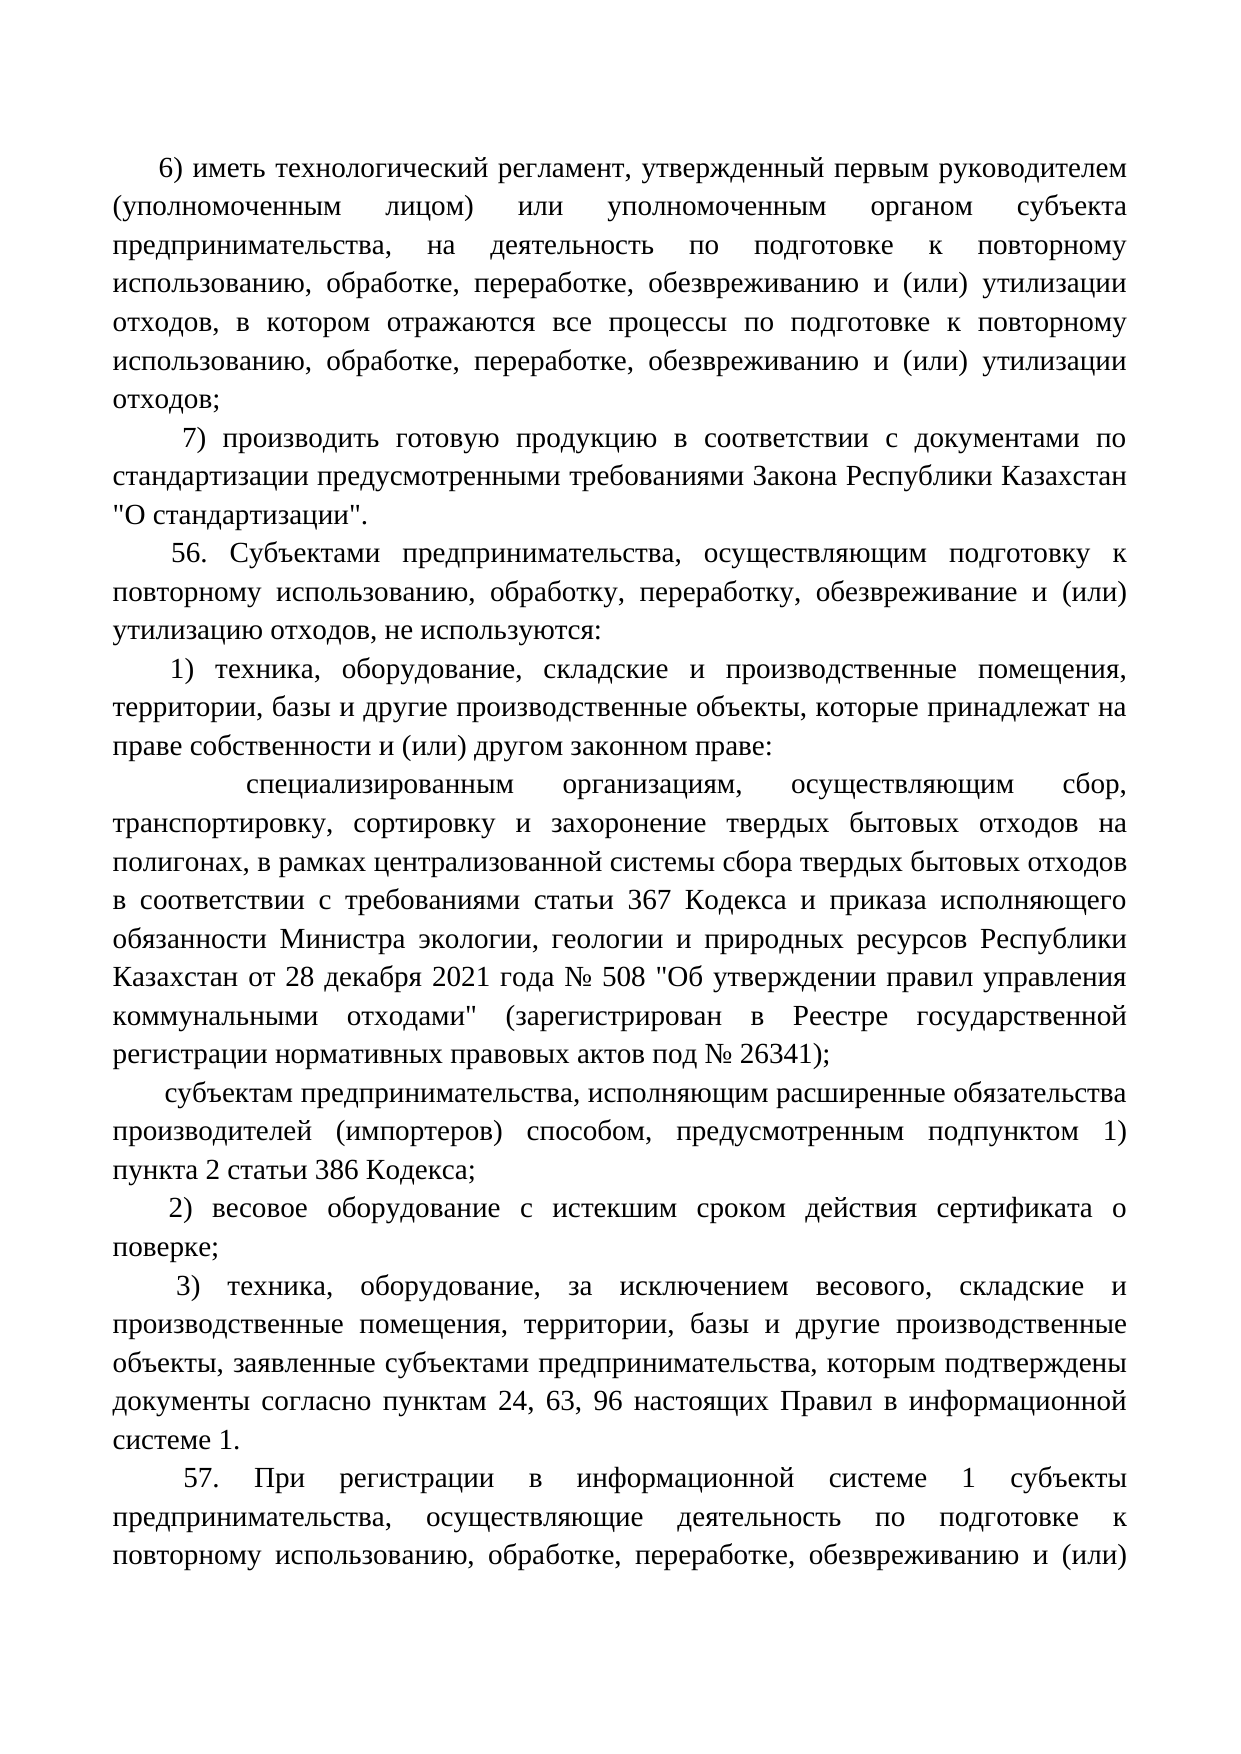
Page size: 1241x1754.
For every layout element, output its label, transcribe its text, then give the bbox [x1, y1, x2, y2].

text 1) техника, оборудование, складские и производственные помещения, территории, базы и другие производственные объекты, которые принадлежат на праве собственности и (или) другом законном праве: [112, 651, 1128, 762]
text 7) производить готовую продукцию в соответствии с документами по стандартизации предусмотренными требованиями Закона Республики Казахстан "О стандартизации". [112, 420, 1128, 530]
text 2) весовое оборудование с истекшим сроком действия сертификата о поверке; [112, 1191, 1128, 1263]
text 3) техника, оборудование, за исключением весового, складские и производственные помещения, территории, базы и другие производственные объекты, заявленные субъектами предпринимательства, которым подтверждены документы согласно пунктам 24, 63, 96 настоящих Правил в информационной системе 1. [112, 1268, 1128, 1455]
text 6) иметь технологический регламент, утвержденный первым руководителем (уполномоченным лицом) или уполномоченным органом субъекта предпринимательства, на деятельность по подготовке к повторному использованию, обработке, переработке, обезвреживанию и (или) утилизации отходов, в котором отражаются все процессы по подготовке к повторному использованию, обработке, переработке, обезвреживанию и (или) утилизации отходов; [112, 150, 1128, 415]
text субъектам предпринимательства, исполняющим расширенные обязательства производителей (импортеров) способом, предусмотренным подпунктом 1) пункта 2 статьи 386 Кодекса; [112, 1075, 1128, 1186]
text 56. Субъектами предпринимательства, осуществляющим подготовку к повторному использованию, обработку, переработку, обезвреживание и (или) утилизацию отходов, не используются: [112, 535, 1128, 646]
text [112, 1460, 1128, 1571]
text специализированным организациям, осуществляющим сбор, транспортировку, сортировку и захоронение твердых бытовых отходов на полигонах, в рамках централизованной системы сбора твердых бытовых отходов в соответствии с требованиями статьи 367 Кодекса и приказа исполняющего обязанности Министра экологии, геологии и природных ресурсов Республики Казахстан от 28 декабря 2021 года № 508 "Об утверждении правил управления коммунальными отходами" (зарегистрирован в Реестре государственной регистрации нормативных правовых актов под № 26341); [112, 767, 1128, 1070]
